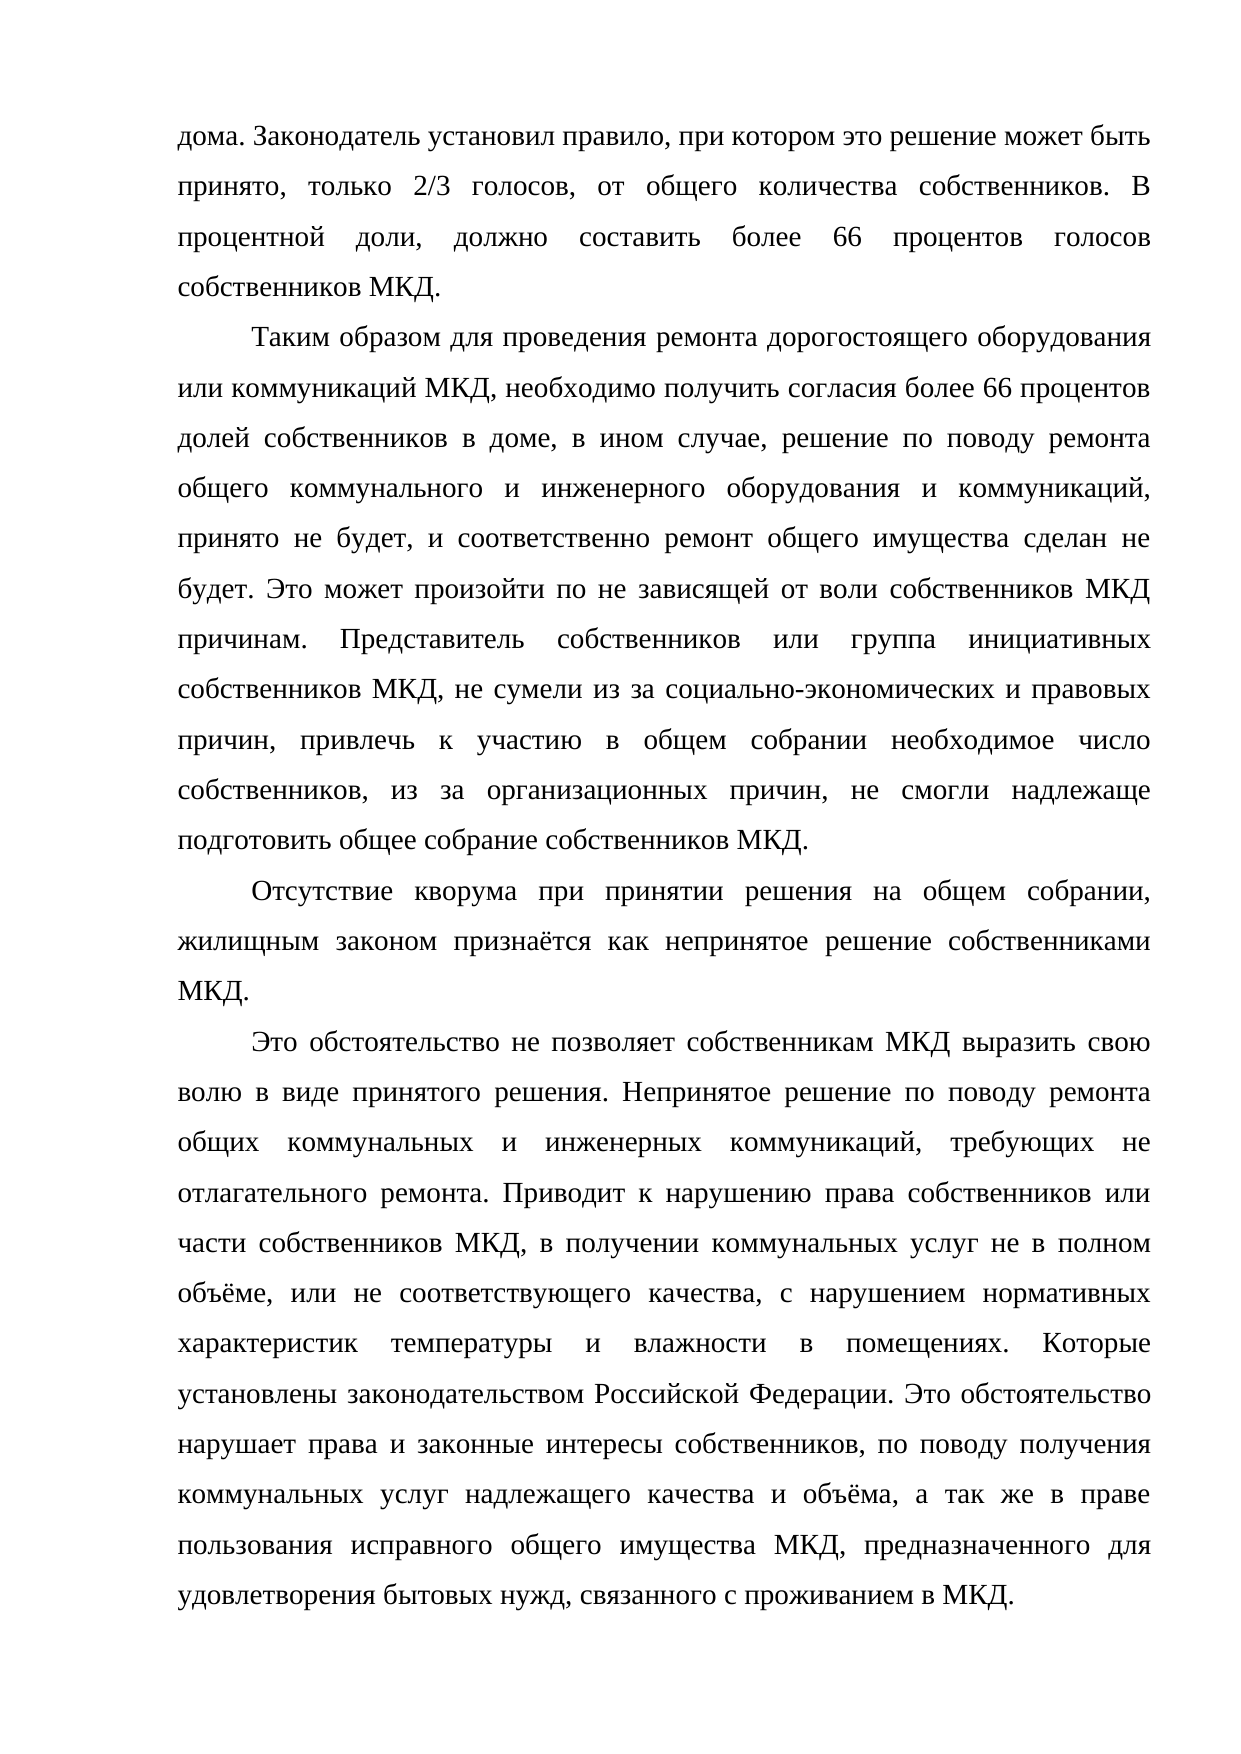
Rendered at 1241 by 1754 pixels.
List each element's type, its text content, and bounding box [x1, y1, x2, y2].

text Это обстоятельство не позволяет собственникам МКД выразить свою волю в виде принятого решения. Непринятое решение по поводу ремонта общих коммунальных и инженерных коммуникаций, требующих не отлагательного ремонта. Приводит к нарушению права собственников или части собственников МКД, в получении коммунальных услуг не в полном объёме, или не соответствующего качества, с нарушением нормативных характеристик температуры и влажности в помещениях. Которые установлены законодательством Российской Федерации. Это обстоятельство нарушает права и законные интересы собственников, по поводу получения коммунальных услуг надлежащего качества и объёма, а так же в праве пользования исправного общего имущества МКД, предназначенного для удовлетворения бытовых нужд, связанного с проживанием в МКД. [177, 1024, 1152, 1611]
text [177, 118, 1152, 303]
text Отсутствие кворума при принятии решения на общем собрании, жилищным законом признаётся как непринятое решение собственниками МКД. [177, 873, 1152, 1007]
text Таким образом для проведения ремонта дорогостоящего оборудования или коммуникаций МКД, необходимо получить согласия более 66 процентов долей собственников в доме, в ином случае, решение по поводу ремонта общего коммунального и инженерного оборудования и коммуникаций, принято не будет, и соответственно ремонт общего имущества сделан не будет. Это может произойти по не зависящей от воли собственников МКД причинам. Представитель собственников или группа инициативных собственников МКД, не сумели из за социально-экономических и правовых причин, привлечь к участию в общем собрании необходимое число собственников, из за организационных причин, не смогли надлежаще подготовить общее собрание собственников МКД. [177, 319, 1152, 856]
